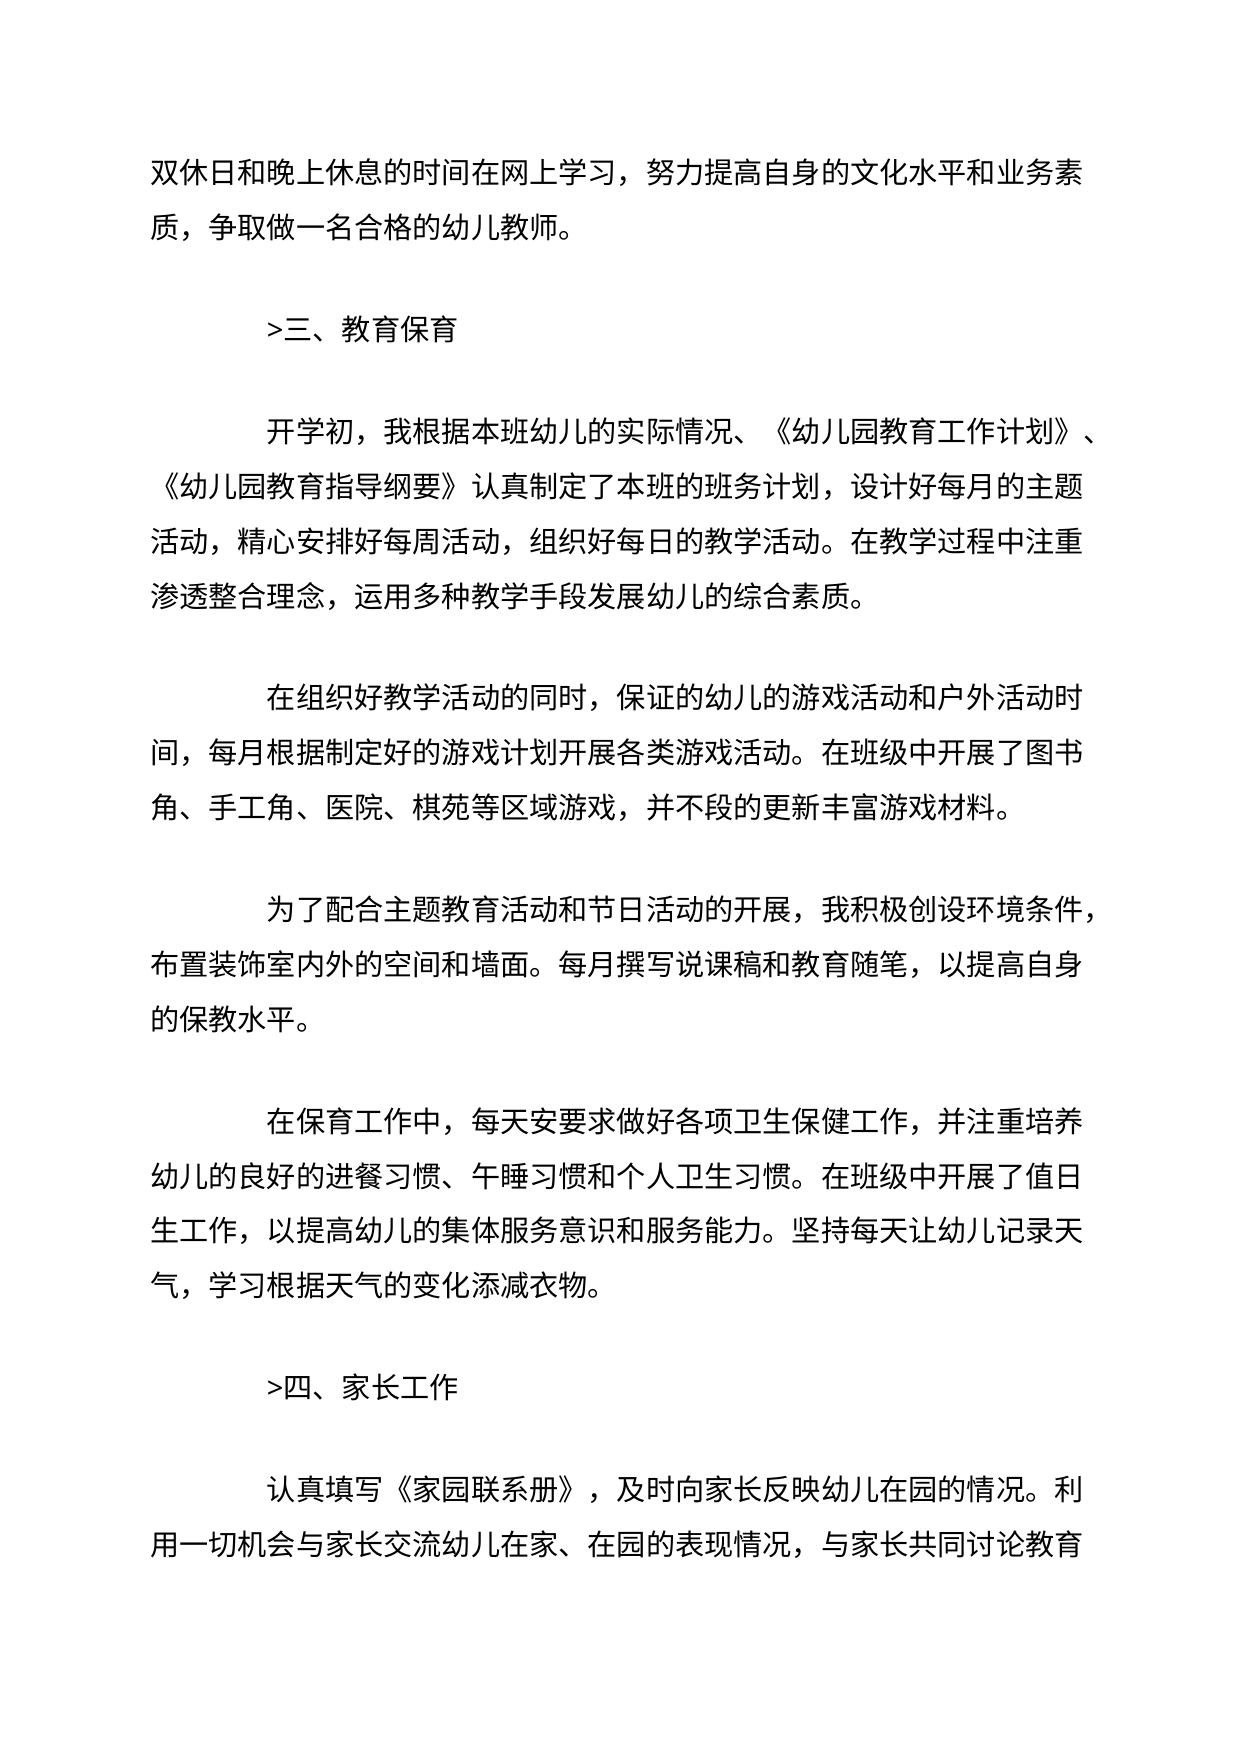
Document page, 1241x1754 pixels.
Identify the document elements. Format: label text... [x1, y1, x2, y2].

text 开学初，我根据本班幼儿的实际情况、《幼儿园教育工作计划》、《幼儿园教育指导纲要》认真制定了本班的班务计划，设计好每月的主题活动，精心安排好每周活动，组织好每日的教学活动。在教学过程中注重渗透整合理念，运用多种教学手段发展幼儿的综合素质。 [150, 409, 1090, 616]
text 在组织好教学活动的同时，保证的幼儿的游戏活动和户外活动时间，每月根据制定好的游戏计划开展各类游戏活动。在班级中开展了图书角、手工角、医院、棋苑等区域游戏，并不段的更新丰富游戏材料。 [150, 675, 1090, 827]
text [150, 1467, 1090, 1564]
text >三、教育保育 [150, 307, 1090, 349]
text >四、家长工作 [150, 1365, 1090, 1407]
text 在保育工作中，每天安要求做好各项卫生保健工作，并注重培养幼儿的良好的进餐习惯、午睡习惯和个人卫生习惯。在班级中开展了值日生工作，以提高幼儿的集体服务意识和服务能力。坚持每天让幼儿记录天气，学习根据天气的变化添减衣物。 [150, 1098, 1090, 1305]
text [150, 150, 1090, 247]
text 为了配合主题教育活动和节日活动的开展，我积极创设环境条件，布置装饰室内外的空间和墙面。每月撰写说课稿和教育随笔，以提高自身的保教水平。 [150, 887, 1090, 1039]
